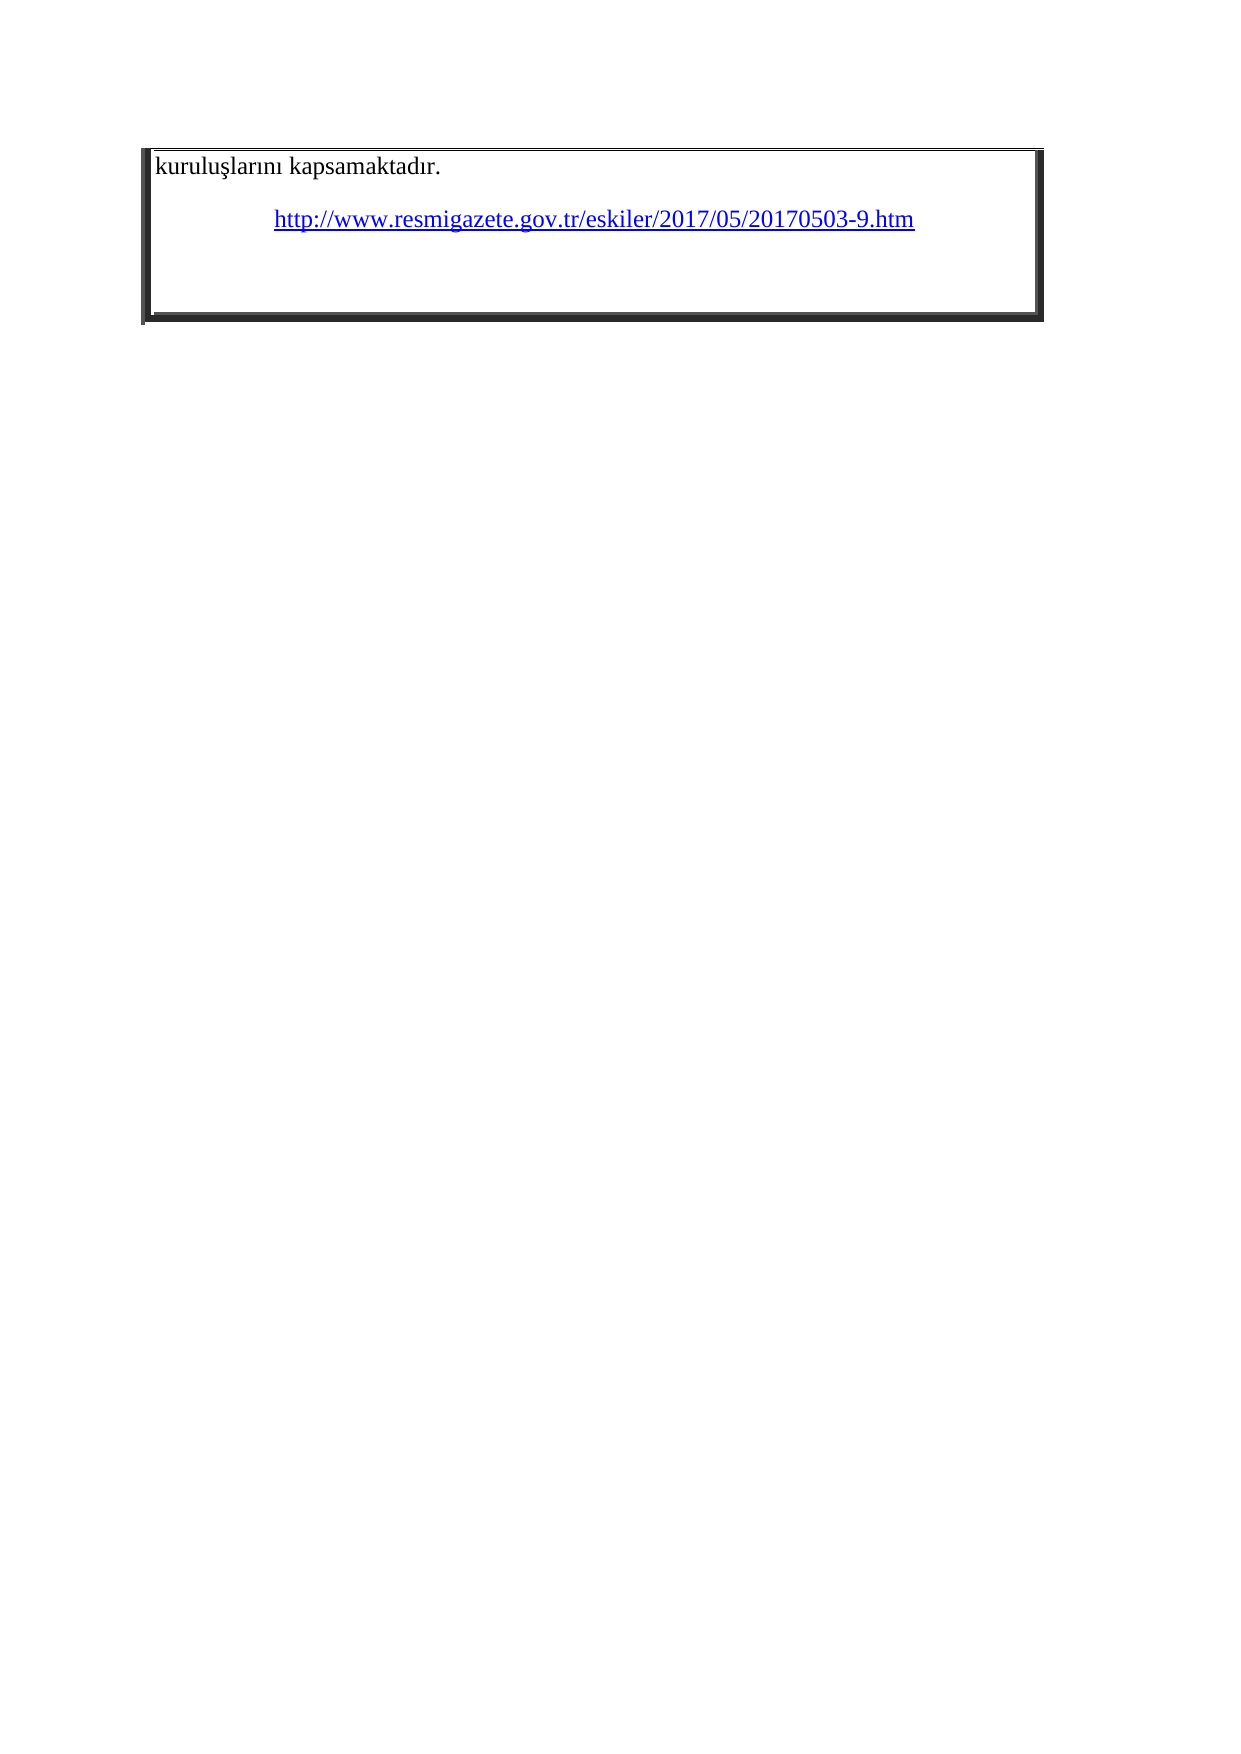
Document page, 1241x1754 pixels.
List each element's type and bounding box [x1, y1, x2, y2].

table_cell [154, 151, 1035, 312]
